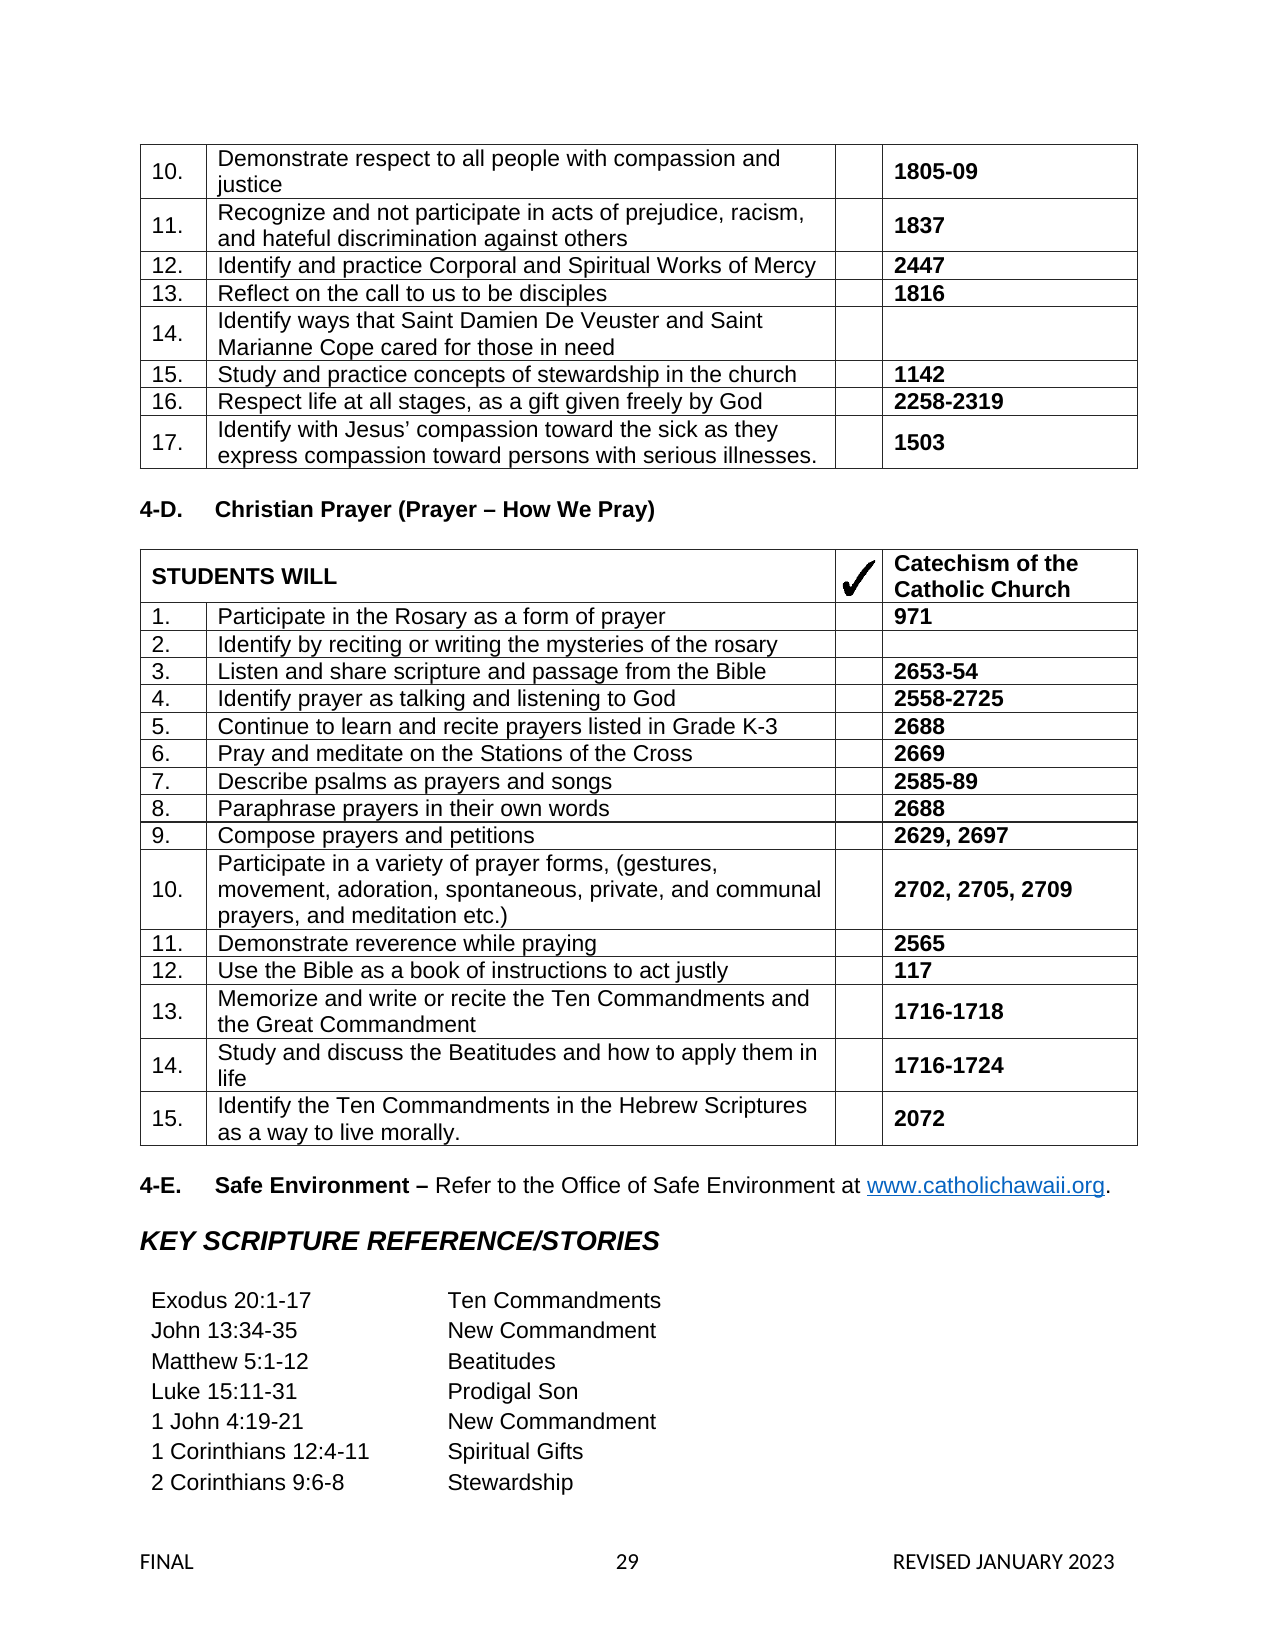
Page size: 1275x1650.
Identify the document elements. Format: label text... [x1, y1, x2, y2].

text KEY SCRIPTURE REFERENCE/STORIES [139, 1225, 1133, 1256]
table_cell [836, 685, 882, 712]
table_cell New Commandment [436, 1318, 1114, 1348]
table_cell Participate in a variety of prayer forms, (gestures, movement, adoration, spontaneous, private, and communal prayers, and meditation etc.) [207, 850, 835, 929]
table_cell Pray and meditate on the Stations of the Cross [207, 740, 835, 767]
table_cell [836, 930, 882, 956]
table_cell Prodigal Son [436, 1378, 1114, 1408]
table_cell 2669 [883, 740, 1137, 767]
table_cell Continue to learn and recite prayers listed in Grade K-3 [207, 713, 835, 739]
table_cell 117 [883, 957, 1137, 984]
table_cell Participate in the Rosary as a form of prayer [207, 603, 835, 629]
table_cell Compose prayers and petitions [207, 823, 835, 849]
table_cell [836, 1092, 882, 1145]
table_cell 13. [141, 280, 206, 306]
table_cell 1816 [883, 280, 1137, 306]
table_cell Respect life at all stages, as a gift given freely by God [207, 388, 835, 414]
table_cell 1837 [883, 199, 1137, 251]
table_cell Listen and share scripture and passage from the Bible [207, 658, 835, 684]
table_cell 7. [141, 768, 206, 794]
table_cell [836, 1039, 882, 1091]
table_cell [836, 603, 882, 629]
table_cell Paraphrase prayers in their own words [207, 795, 835, 821]
table_header Catechism of the Catholic Church [883, 550, 1137, 602]
table_cell Use the Bible as a book of instructions to act justly [207, 957, 835, 984]
table_cell 2. [141, 631, 206, 657]
table_cell John 13:34-35 [140, 1318, 436, 1348]
table_cell [836, 280, 882, 306]
table_cell Matthew 5:1-12 [140, 1348, 436, 1378]
table_cell 14. [141, 1039, 206, 1091]
table_cell 12. [141, 252, 206, 279]
table_cell Identify the Ten Commandments in the Hebrew Scriptures as a way to live morally. [207, 1092, 835, 1145]
table_cell 1 John 4:19-21 [140, 1408, 436, 1438]
table_cell Identify prayer as talking and listening to God [207, 685, 835, 712]
table_cell [836, 631, 882, 657]
table_cell Identify by reciting or writing the mysteries of the rosary [207, 631, 835, 657]
table_cell [836, 823, 882, 849]
table_cell Describe psalms as prayers and songs [207, 768, 835, 794]
table_cell [836, 252, 882, 279]
table_cell 11. [141, 930, 206, 956]
table_cell [836, 199, 882, 251]
table_cell 2688 [883, 795, 1137, 821]
table_cell 1. [141, 603, 206, 629]
table_cell 2585-89 [883, 768, 1137, 794]
table_cell 1716-1718 [883, 985, 1137, 1037]
table_cell 1805-09 [883, 145, 1137, 197]
text 4-D. Christian Prayer (Prayer – How We Pray) [139, 496, 1133, 522]
table_cell Beatitudes [436, 1348, 1114, 1378]
table_cell Recognize and not participate in acts of prejudice, racism, and hateful discrimination against others [207, 199, 835, 251]
table_cell 8. [141, 795, 206, 821]
table_cell 5. [141, 713, 206, 739]
table_cell Identify with Jesus’ compassion toward the sick as they express compassion toward persons with serious illnesses. [207, 416, 835, 468]
table_cell [836, 145, 882, 197]
table_cell 1503 [883, 416, 1137, 468]
table_cell 2258-2319 [883, 388, 1137, 414]
table_cell Demonstrate respect to all people with compassion and justice [207, 145, 835, 197]
table_cell [883, 307, 1137, 360]
table_cell Study and discuss the Beatitudes and how to apply them in life [207, 1039, 835, 1091]
table_cell 6. [141, 740, 206, 767]
table_cell 12. [141, 957, 206, 984]
picture [842, 560, 876, 596]
table_cell 4. [141, 685, 206, 712]
table_cell 3. [141, 658, 206, 684]
table_cell [836, 795, 882, 821]
table_cell [836, 985, 882, 1037]
table_header [836, 550, 882, 602]
text 4-E. Safe Environment – Refer to the Office of Safe Environment at www.catholichawaii.org. [139, 1172, 1133, 1199]
table_cell 1142 [883, 361, 1137, 387]
table_cell [836, 388, 882, 414]
table_cell [836, 416, 882, 468]
table_cell 971 [883, 603, 1137, 629]
table_cell Memorize and write or recite the Ten Commandments and the Great Commandment [207, 985, 835, 1037]
table_cell 17. [141, 416, 206, 468]
table_cell 2653-54 [883, 658, 1137, 684]
table_cell [883, 631, 1137, 657]
table_cell 16. [141, 388, 206, 414]
table_cell 2447 [883, 252, 1137, 279]
table_cell [836, 957, 882, 984]
table_cell 13. [141, 985, 206, 1037]
table_cell [836, 307, 882, 360]
table_cell 14. [141, 307, 206, 360]
table_cell Luke 15:11-31 [140, 1378, 436, 1408]
table_cell Study and practice concepts of stewardship in the church [207, 361, 835, 387]
table_cell 9. [141, 823, 206, 849]
table_cell 11. [141, 199, 206, 251]
table_cell 2629, 2697 [883, 823, 1137, 849]
table_cell 2688 [883, 713, 1137, 739]
table_header Ten Commandments [436, 1287, 1114, 1317]
table_cell [836, 658, 882, 684]
table_cell Identify ways that Saint Damien De Veuster and Saint Marianne Cope cared for those in need [207, 307, 835, 360]
table_cell [836, 713, 882, 739]
table_cell 10. [141, 850, 206, 929]
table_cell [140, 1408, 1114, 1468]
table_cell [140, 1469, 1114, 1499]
table_cell 2558-2725 [883, 685, 1137, 712]
table_cell [836, 361, 882, 387]
table_cell Reflect on the call to us to be disciples [207, 280, 835, 306]
table_cell [836, 850, 882, 929]
table_cell 15. [141, 1092, 206, 1145]
table_cell 2565 [883, 930, 1137, 956]
table_header STUDENTS WILL [141, 550, 835, 602]
table_cell 2702, 2705, 2709 [883, 850, 1137, 929]
table_cell Demonstrate reverence while praying [207, 930, 835, 956]
table_cell 15. [141, 361, 206, 387]
table_cell 2072 [883, 1092, 1137, 1145]
table_cell 10. [141, 145, 206, 197]
table_cell Identify and practice Corporal and Spiritual Works of Mercy [207, 252, 835, 279]
table_header Exodus 20:1-17 [140, 1287, 436, 1317]
table_cell [836, 740, 882, 767]
table_cell 1716-1724 [883, 1039, 1137, 1091]
table_cell [836, 768, 882, 794]
